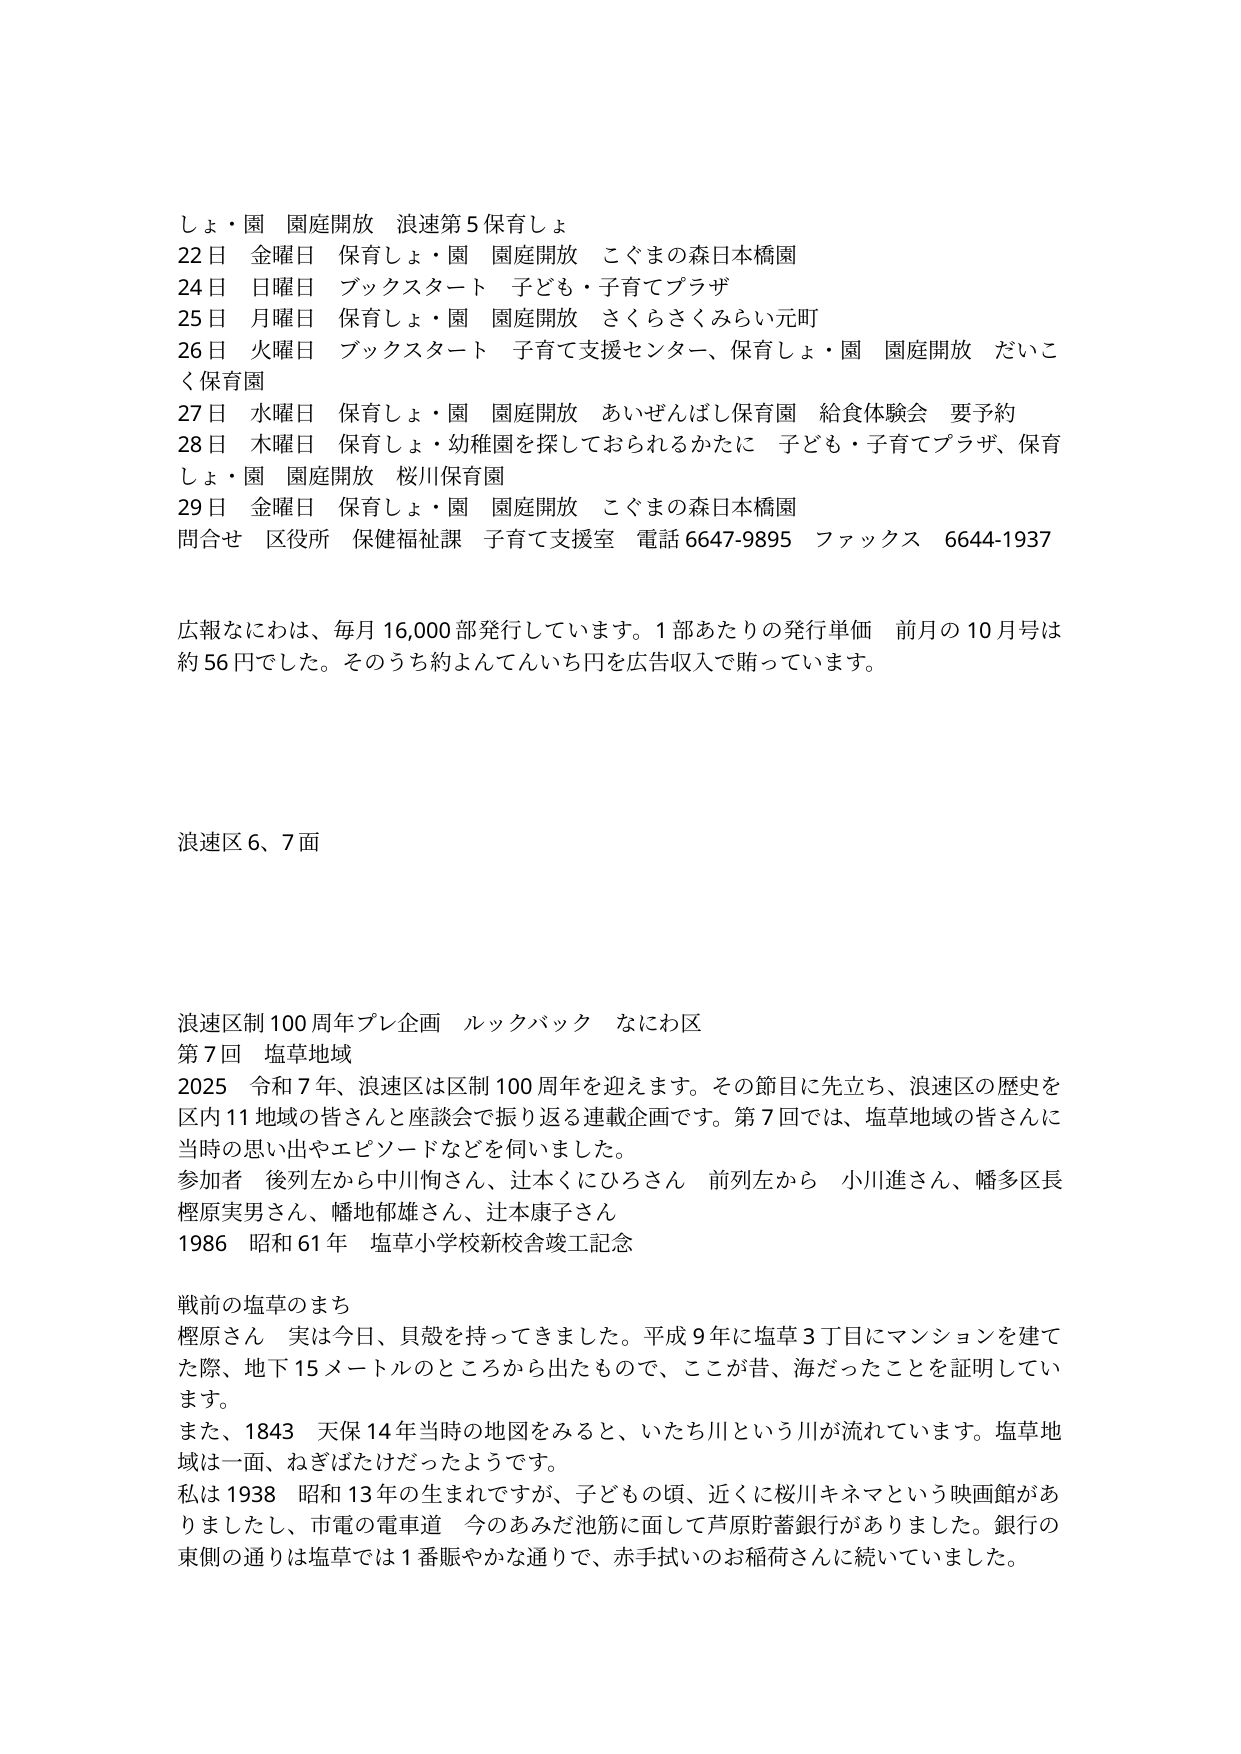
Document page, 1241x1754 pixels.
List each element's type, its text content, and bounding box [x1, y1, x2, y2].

text 29日 金曜日 保育しょ・園 園庭開放 こぐまの森日本橋園 [177, 491, 1063, 522]
text 2025 令和7年、浪速区は区制100周年を迎えます。その節目に先立ち、浪速区の歴史を区内11地域の皆さんと座談会で振り返る連載企画です。第7回では、塩草地域の皆さんに当時の思い出やエピソードなどを伺いました。 [177, 1069, 1063, 1164]
text 25日 月曜日 保育しょ・園 園庭開放 さくらさくみらい元町 [177, 301, 1063, 333]
text 広報なにわは、毎月16,000部発行しています。1部あたりの発行単価 前月の10月号は約56円でした。そのうち約よんてんいち円を広告収入で賄っています。 [177, 613, 1063, 676]
text 26日 火曜日 ブックスタート 子育て支援センター、保育しょ・園 園庭開放 だいこく保育園 [177, 333, 1063, 396]
text 1986 昭和61年 塩草小学校新校舎竣工記念 [177, 1227, 1063, 1258]
text 私は1938 昭和13年の生まれですが、子どもの頃、近くに桜川キネマという映画館がありましたし、市電の電車道 今のあみだ池筋に面して芦原貯蓄銀行がありました。銀行の東側の通りは塩草では1番賑やかな通りで、赤手拭いのお稲荷さんに続いていました。 [177, 1477, 1063, 1572]
text 浪速区6、7面 [177, 825, 1063, 857]
text また、1843 天保14年当時の地図をみると、いたち川という川が流れています。塩草地域は一面、ねぎばたけだったようです。 [177, 1414, 1063, 1477]
text 戦前の塩草のまち [177, 1288, 1063, 1319]
text 第7回 塩草地域 [177, 1037, 1063, 1069]
text 樫原さん 実は今日、貝殻を持ってきました。平成9年に塩草3丁目にマンションを建てた際、地下15メートルのところから出たもので、ここが昔、海だったことを証明しています。 [177, 1319, 1063, 1414]
text 27日 水曜日 保育しょ・園 園庭開放 あいぜんばし保育園 給食体験会 要予約 [177, 396, 1063, 428]
text 24日 日曜日 ブックスタート 子ども・子育てプラザ [177, 270, 1063, 301]
text 問合せ 区役所 保健福祉課 子育て支援室 電話6647-9895 ファックス 6644-1937 [177, 522, 1063, 554]
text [177, 207, 1063, 238]
text 22日 金曜日 保育しょ・園 園庭開放 こぐまの森日本橋園 [177, 238, 1063, 270]
text 参加者 後列左から中川恂さん、辻本くにひろさん 前列左から 小川進さん、幡多区長、樫原実男さん、幡地郁雄さん、辻本康子さん [177, 1164, 1063, 1227]
text 28日 木曜日 保育しょ・幼稚園を探しておられるかたに 子ども・子育てプラザ、保育しょ・園 園庭開放 桜川保育園 [177, 428, 1063, 491]
text 浪速区制100周年プレ企画 ルックバック なにわ区 [177, 1006, 1063, 1037]
